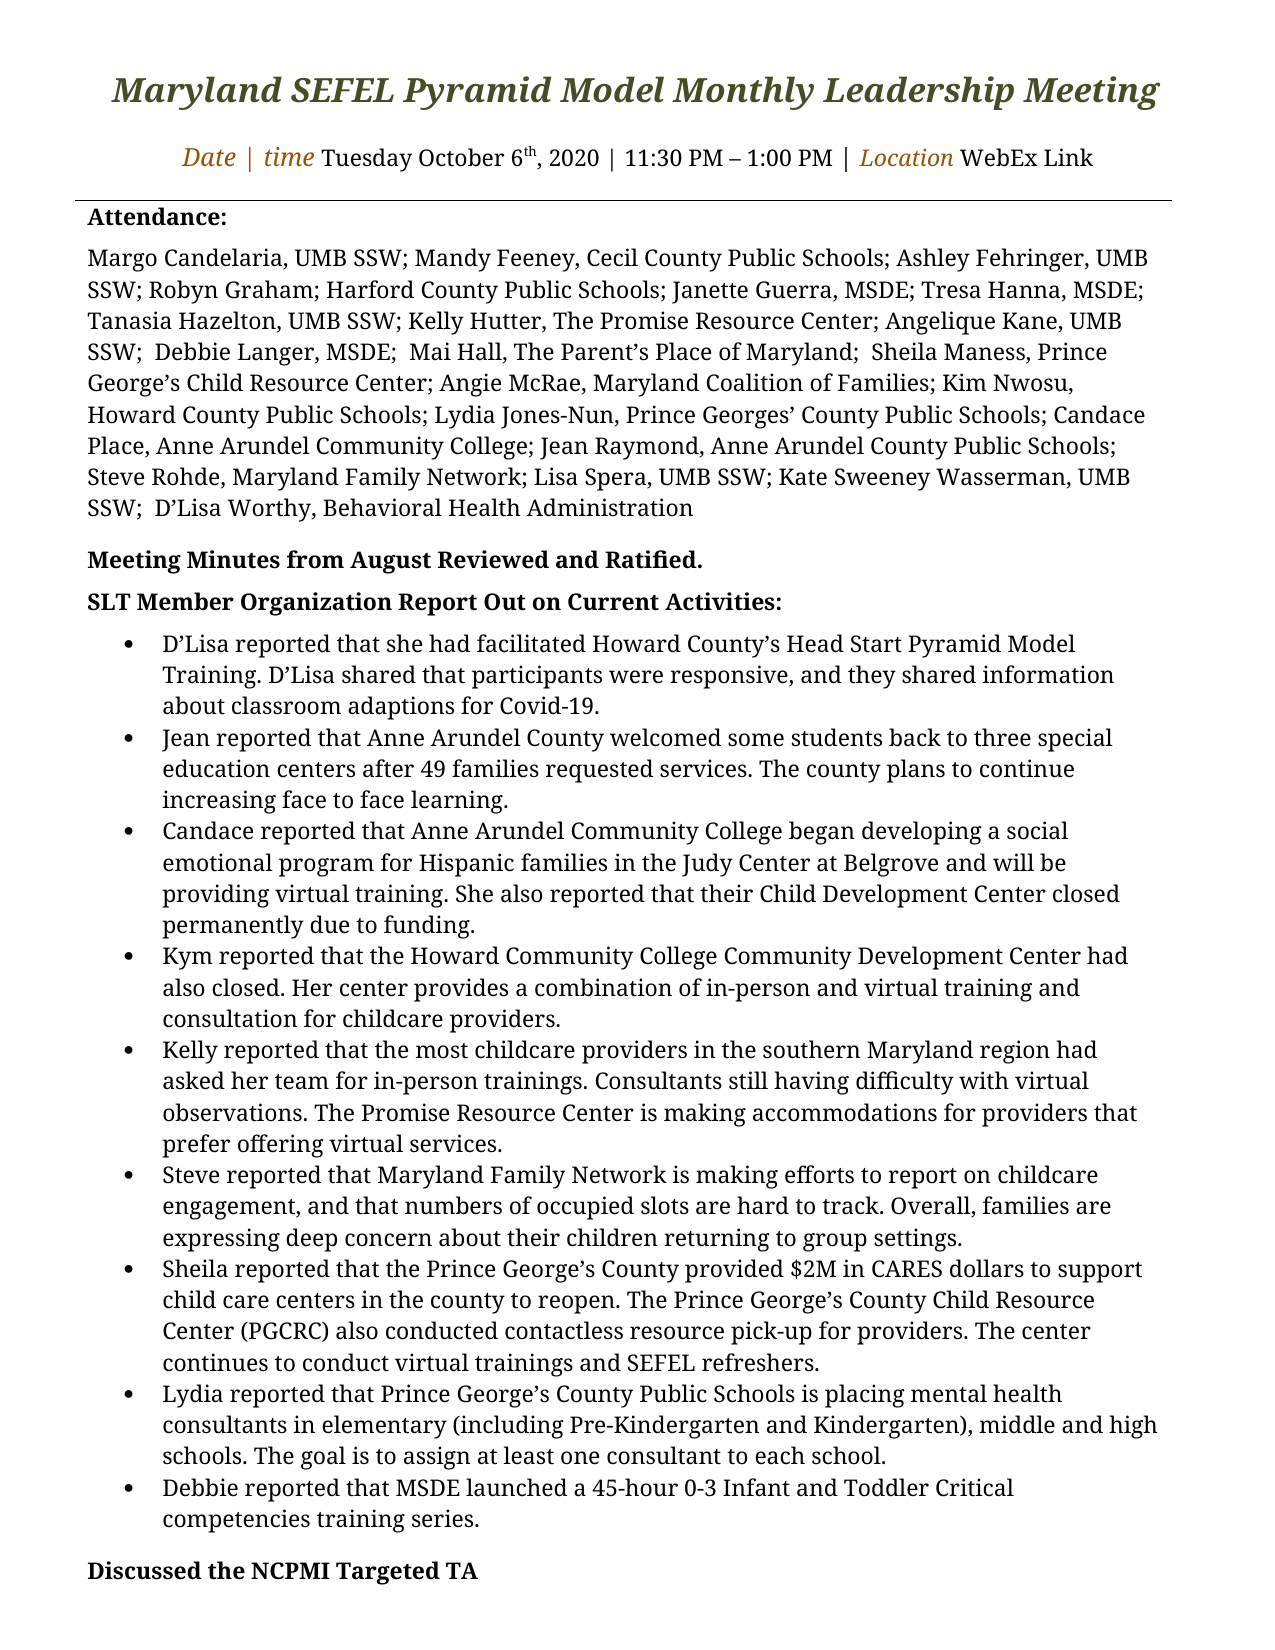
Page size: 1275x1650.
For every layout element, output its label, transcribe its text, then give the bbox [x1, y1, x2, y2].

text Date | time Tuesday October 6th, 2020 | 11:30 PM – 1:00 PM | Location WebEx Link [75, 140, 1200, 174]
table_cell SLT Member Organization Report Out on Current Activities: D’Lisa reported that she had facilitated Howard County’s Head Start Pyramid Model Training. D’Lisa shared that participants were responsive, and they shared information about classroom adaptions for Covid-19. Jean reported that Anne Arundel County welcomed some students back to three special education centers after 49 families requested services. The county plans to continue increasing face to face learning. Candace reported that Anne Arundel Community College began developing a social emotional program for Hispanic families in the Judy Center at Belgrove and will be providing virtual training. She also reported that their Child Development Center closed permanently due to funding. Kym reported that the Howard Community College Community Development Center had also closed. Her center provides a combination of in-person and virtual training and consultation for childcare providers. Kelly reported that the most childcare providers in the southern Maryland region had asked her team for in-person trainings. Consultants still having difficulty with virtual observations. The Promise Resource Center is making accommodations for providers that prefer offering virtual services. Steve reported that Maryland Family Network is making efforts to report on childcare engagement, and that numbers of occupied slots are hard to track. Overall, families are expressing deep concern about their children returning to group settings. Sheila reported that the Prince George’s County provided $2M in CARES dollars to support child care centers in the county to reopen. The Prince George’s County Child Resource Center (PGCRC) also conducted contactless resource pick-up for providers. The center continues to conduct virtual trainings and SEFEL refreshers. Lydia reported that Prince George’s County Public Schools is placing mental health consultants in elementary (including Pre-Kindergarten and Kindergarten), middle and high schools. The goal is to assign at least one consultant to each school. Debbie reported that MSDE launched a 45-hour 0-3 Infant and Toddler Critical competencies training series. [75, 586, 1172, 1544]
table_header Attendance: Margo Candelaria, UMB SSW; Mandy Feeney, Cecil County Public Schools; Ashley Fehringer, UMB SSW; Robyn Graham; Harford County Public Schools; Janette Guerra, MSDE; Tresa Hanna, MSDE; Tanasia Hazelton, UMB SSW; Kelly Hutter, The Promise Resource Center; Angelique Kane, UMB SSW; Debbie Langer, MSDE; Mai Hall, The Parent’s Place of Maryland; Sheila Maness, Prince George’s Child Resource Center; Angie McRae, Maryland Coalition of Families; Kim Nwosu, Howard County Public Schools; Lydia Jones-Nun, Prince Georges’ County Public Schools; Candace Place, Anne Arundel Community College; Jean Raymond, Anne Arundel County Public Schools; Steve Rohde, Maryland Family Network; Lisa Spera, UMB SSW; Kate Sweeney Wasserman, UMB SSW; D’Lisa Worthy, Behavioral Health Administration [75, 201, 1172, 534]
table_cell Meeting Minutes from August Reviewed and Ratified. [75, 534, 1172, 586]
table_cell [75, 1545, 1172, 1597]
text Maryland SEFEL Pyramid Model Monthly Leadership Meeting [75, 67, 1200, 112]
